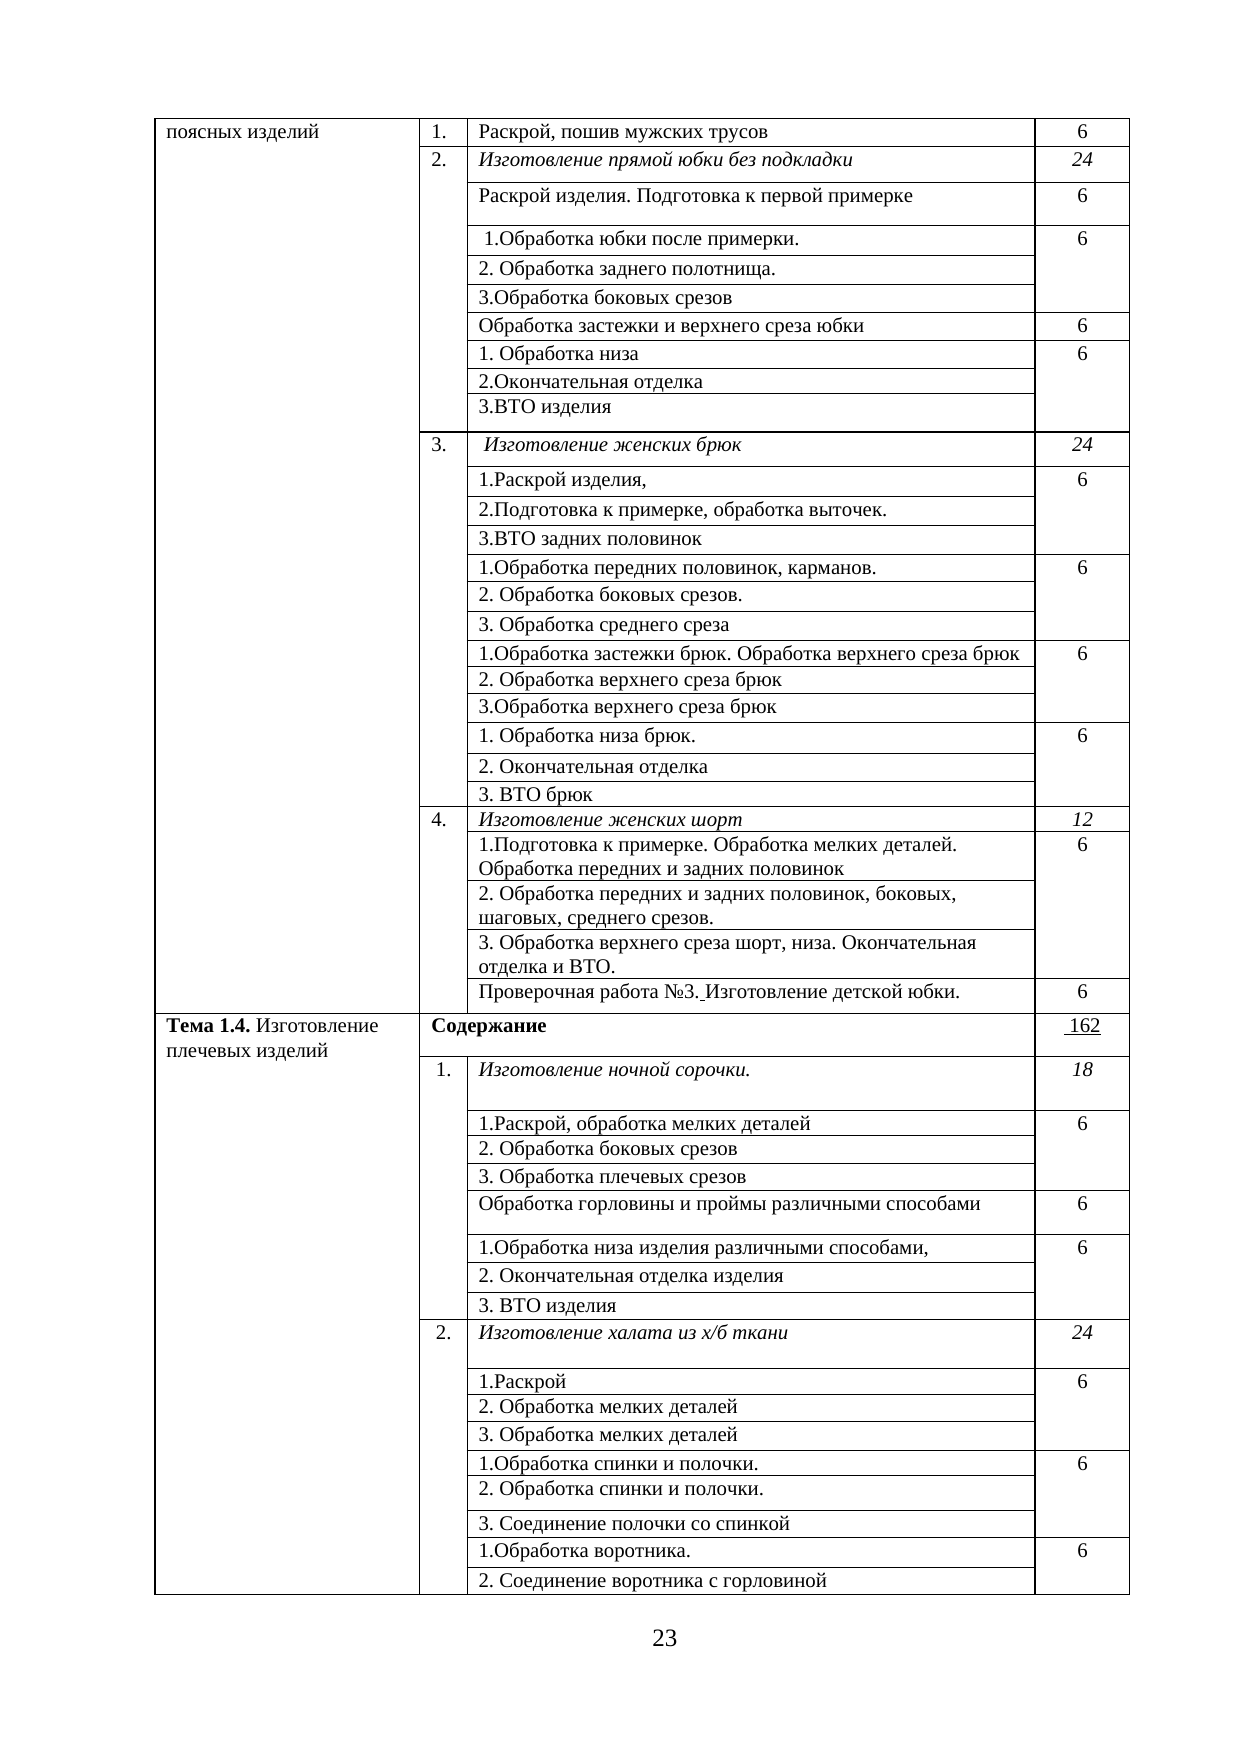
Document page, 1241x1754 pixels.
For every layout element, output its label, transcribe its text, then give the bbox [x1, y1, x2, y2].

table_cell 1.Обработка воротника. [468, 1538, 1034, 1567]
table_cell 2. Обработка верхнего среза брюк [468, 667, 1034, 693]
table_cell 1. [420, 119, 467, 146]
table_cell 1. [420, 1057, 467, 1319]
table_cell 3. Соединение полочки со спинкой [468, 1511, 1034, 1537]
table_cell Изготовление женских шорт [468, 807, 1034, 831]
table_cell 1.Обработка застежки брюк. Обработка верхнего среза брюк [468, 641, 1034, 666]
table_cell Раскрой изделия. Подготовка к первой примерке [468, 183, 1034, 225]
table_cell 3. Обработка среднего среза [468, 612, 1034, 640]
table_cell 6 [1036, 183, 1129, 225]
table_cell 2.Подготовка к примерке, обработка выточек. [468, 497, 1034, 525]
table_cell 6 [1036, 467, 1129, 554]
table_cell Проверочная работа №3. Изготовление детской юбки. [468, 979, 1034, 1012]
table_cell Изготовление женских брюк [468, 433, 1034, 466]
table_cell 4. [420, 807, 467, 1012]
table_cell 2. Соединение воротника с горловиной [468, 1568, 1034, 1594]
table_cell 1.Подготовка к примерке. Обработка мелких деталей. Обработка передних и задних половинок [468, 832, 1034, 880]
table_cell 3. ВТО брюк [468, 782, 1034, 806]
table_cell 3. [420, 433, 467, 806]
table_cell 6 [1036, 641, 1129, 722]
table_cell 1.Обработка передних половинок, карманов. [468, 555, 1034, 581]
table_cell Изготовление халата из х/б ткани [468, 1320, 1034, 1368]
table_cell 1. Обработка низа брюк. [468, 723, 1034, 752]
table_cell 6 [1036, 1235, 1129, 1319]
table_cell 1.Обработка низа изделия различными способами, [468, 1235, 1034, 1262]
table_cell Изготовление прямой юбки без подкладки [468, 147, 1034, 182]
table_cell 3. Обработка плечевых срезов [468, 1164, 1034, 1190]
table_cell 2. Окончательная отделка [468, 754, 1034, 781]
table_cell 24 [1036, 147, 1129, 182]
table_cell 6 [1036, 313, 1129, 340]
table_cell 3. Обработка мелких деталей [468, 1422, 1034, 1450]
table_cell 1. Обработка низа [468, 341, 1034, 368]
table_cell 2. Обработка мелких деталей [468, 1395, 1034, 1421]
table_cell Содержание [420, 1014, 1034, 1056]
table_cell 24 [1036, 433, 1129, 466]
table_cell 3.ВТО изделия [468, 394, 1034, 431]
table_cell 6 [1036, 723, 1129, 806]
table_cell Изготовление ночной сорочки. [468, 1057, 1034, 1110]
table_cell 6 [1036, 832, 1129, 978]
table_cell 1.Раскрой [468, 1369, 1034, 1393]
table_cell 2. [420, 1320, 467, 1594]
table_cell 6 [1036, 119, 1129, 146]
table_cell Тема 1.4. Изготовление плечевых изделий [156, 1014, 419, 1594]
table_cell 6 [1036, 1191, 1129, 1234]
table_cell 3.Обработка боковых срезов [468, 285, 1034, 312]
table_cell Раскрой, пошив мужских трусов [468, 119, 1034, 146]
table_cell Обработка застежки и верхнего среза юбки [468, 313, 1034, 340]
table_cell 6 [1036, 555, 1129, 640]
table_cell 6 [1036, 341, 1129, 431]
table_cell 6 [1036, 1111, 1129, 1190]
table_cell 2. Обработка заднего полотнища. [468, 256, 1034, 284]
table_cell 2. [420, 147, 467, 431]
table_cell 2. Окончательная отделка изделия [468, 1263, 1034, 1292]
table_cell 3.ВТО задних половинок [468, 526, 1034, 554]
table_cell 3.Обработка верхнего среза брюк [468, 694, 1034, 722]
table_cell 3. Обработка верхнего среза шорт, низа. Окончательная отделка и ВТО. [468, 930, 1034, 978]
table_cell 6 [1036, 1538, 1129, 1594]
table_cell 2. Обработка боковых срезов. [468, 582, 1034, 611]
table_cell 162 [1036, 1014, 1129, 1056]
table_cell 6 [1036, 1451, 1129, 1537]
table_cell 6 [1036, 226, 1129, 312]
table_cell 12 [1036, 807, 1129, 831]
table_cell Обработка горловины и проймы различными способами [468, 1191, 1034, 1234]
table_cell 2.Окончательная отделка [468, 369, 1034, 393]
table_cell 2. Обработка передних и задних половинок, боковых, шаговых, среднего срезов. [468, 881, 1034, 929]
table_cell 1.Обработка юбки после примерки. [468, 226, 1034, 255]
table_cell 1.Раскрой изделия, [468, 467, 1034, 496]
table_cell 6 [1036, 979, 1129, 1012]
table_cell 24 [1036, 1320, 1129, 1368]
table_cell 2. Обработка боковых срезов [468, 1136, 1034, 1163]
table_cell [156, 119, 419, 1012]
table_cell 6 [1036, 1369, 1129, 1450]
table_cell 2. Обработка спинки и полочки. [468, 1476, 1034, 1510]
table_cell 1.Раскрой, обработка мелких деталей [468, 1111, 1034, 1135]
table_cell 18 [1036, 1057, 1129, 1110]
table_cell 1.Обработка спинки и полочки. [468, 1451, 1034, 1475]
table_cell 3. ВТО изделия [468, 1293, 1034, 1319]
